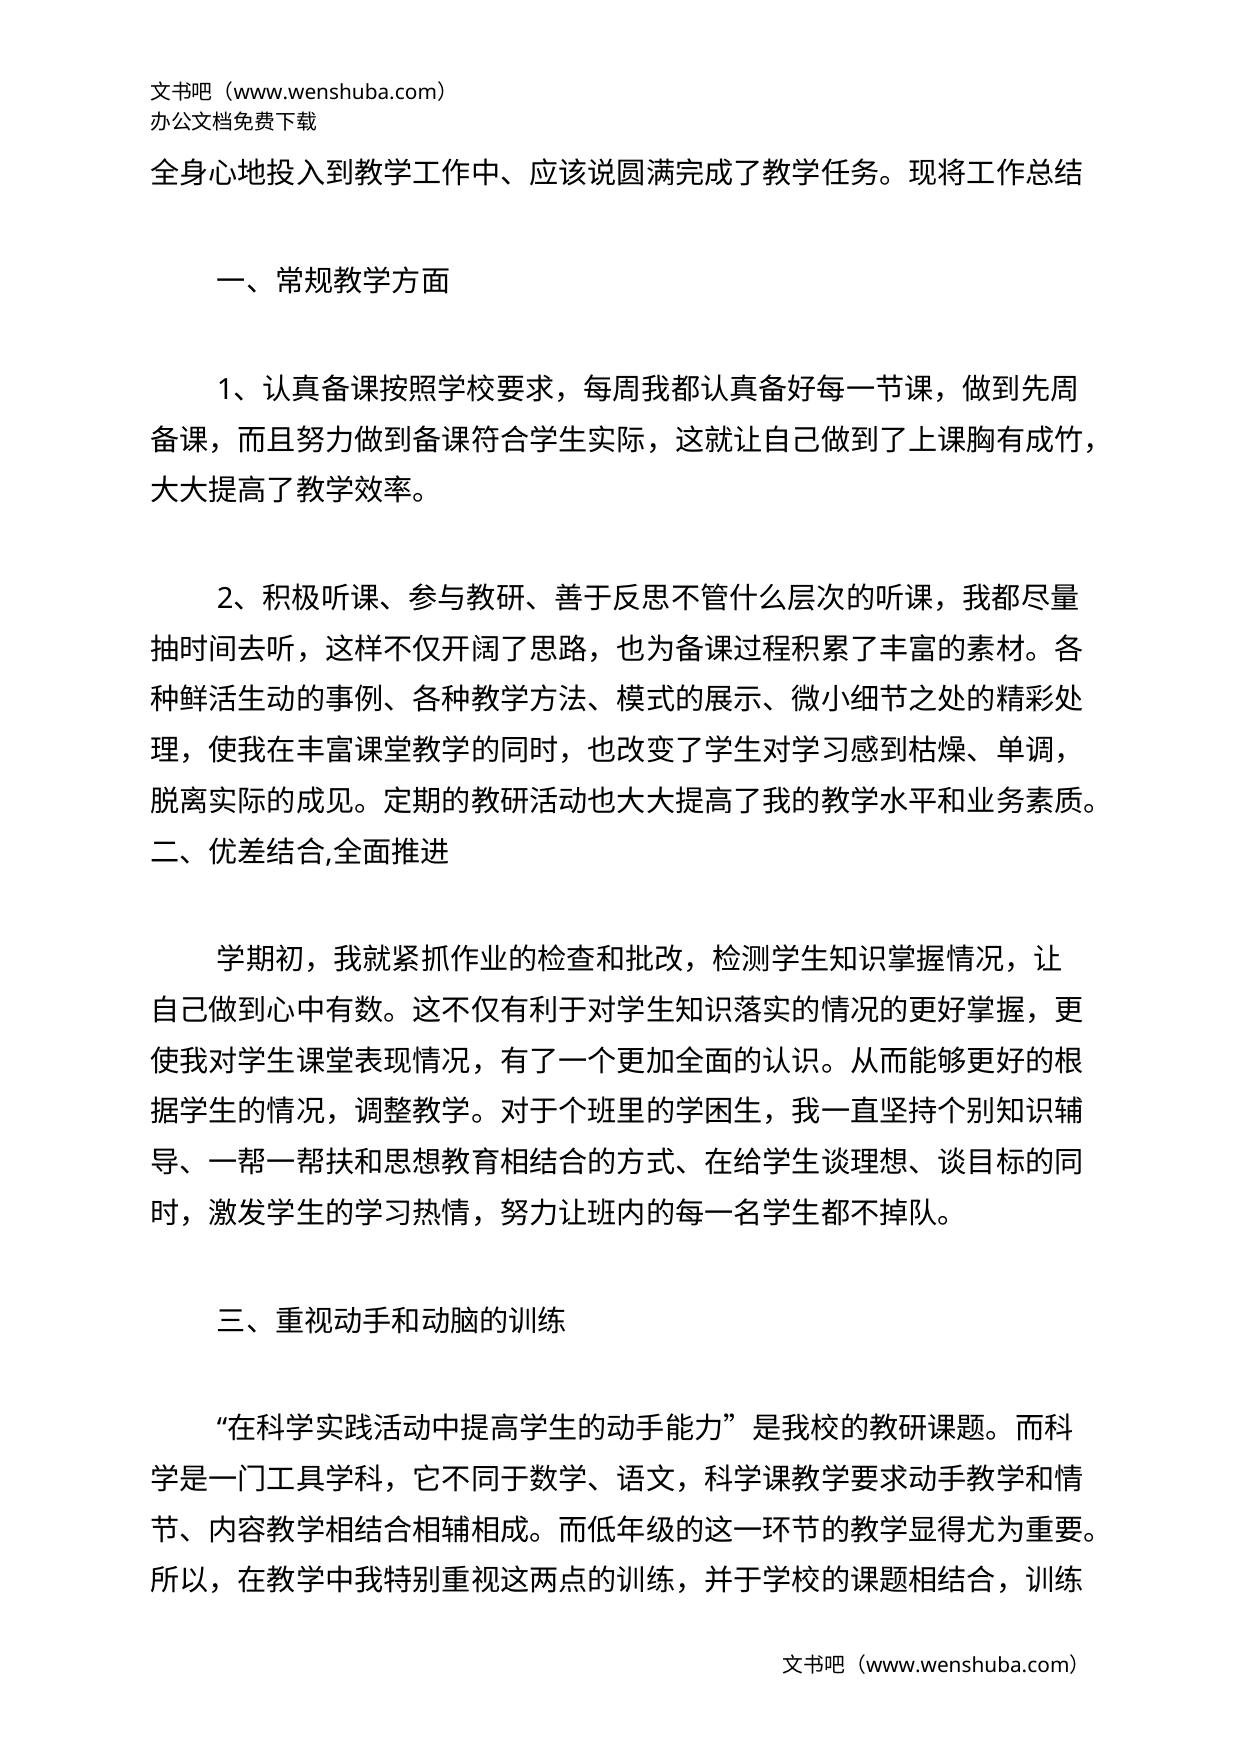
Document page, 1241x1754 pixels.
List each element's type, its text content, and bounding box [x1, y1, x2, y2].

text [150, 1405, 1090, 1599]
text 2、积极听课、参与教研、善于反思不管什么层次的听课，我都尽量抽时间去听，这样不仅开阔了思路，也为备课过程积累了丰富的素材。各种鲜活生动的事例、各种教学方法、模式的展示、微小细节之处的精彩处理，使我在丰富课堂教学的同时，也改变了学生对学习感到枯燥、单调，脱离实际的成见。定期的教研活动也大大提高了我的教学水平和业务素质。二、优差结合,全面推进 [150, 574, 1090, 871]
text 三、重视动手和动脑的训练 [150, 1297, 1090, 1339]
text 一、常规教学方面 [150, 258, 1090, 300]
text 1、认真备课按照学校要求，每周我都认真备好每一节课，做到先周备课，而且努力做到备课符合学生实际，这就让自己做到了上课胸有成竹，大大提高了教学效率。 [150, 365, 1090, 509]
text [150, 150, 1090, 192]
text 学期初，我就紧抓作业的检查和批改，检测学生知识掌握情况，让自己做到心中有数。这不仅有利于对学生知识落实的情况的更好掌握，更使我对学生课堂表现情况，有了一个更加全面的认识。从而能够更好的根据学生的情况，调整教学。对于个班里的学困生，我一直坚持个别知识辅导、一帮一帮扶和思想教育相结合的方式、在给学生谈理想、谈目标的同时，激发学生的学习热情，努力让班内的每一名学生都不掉队。 [150, 936, 1090, 1232]
